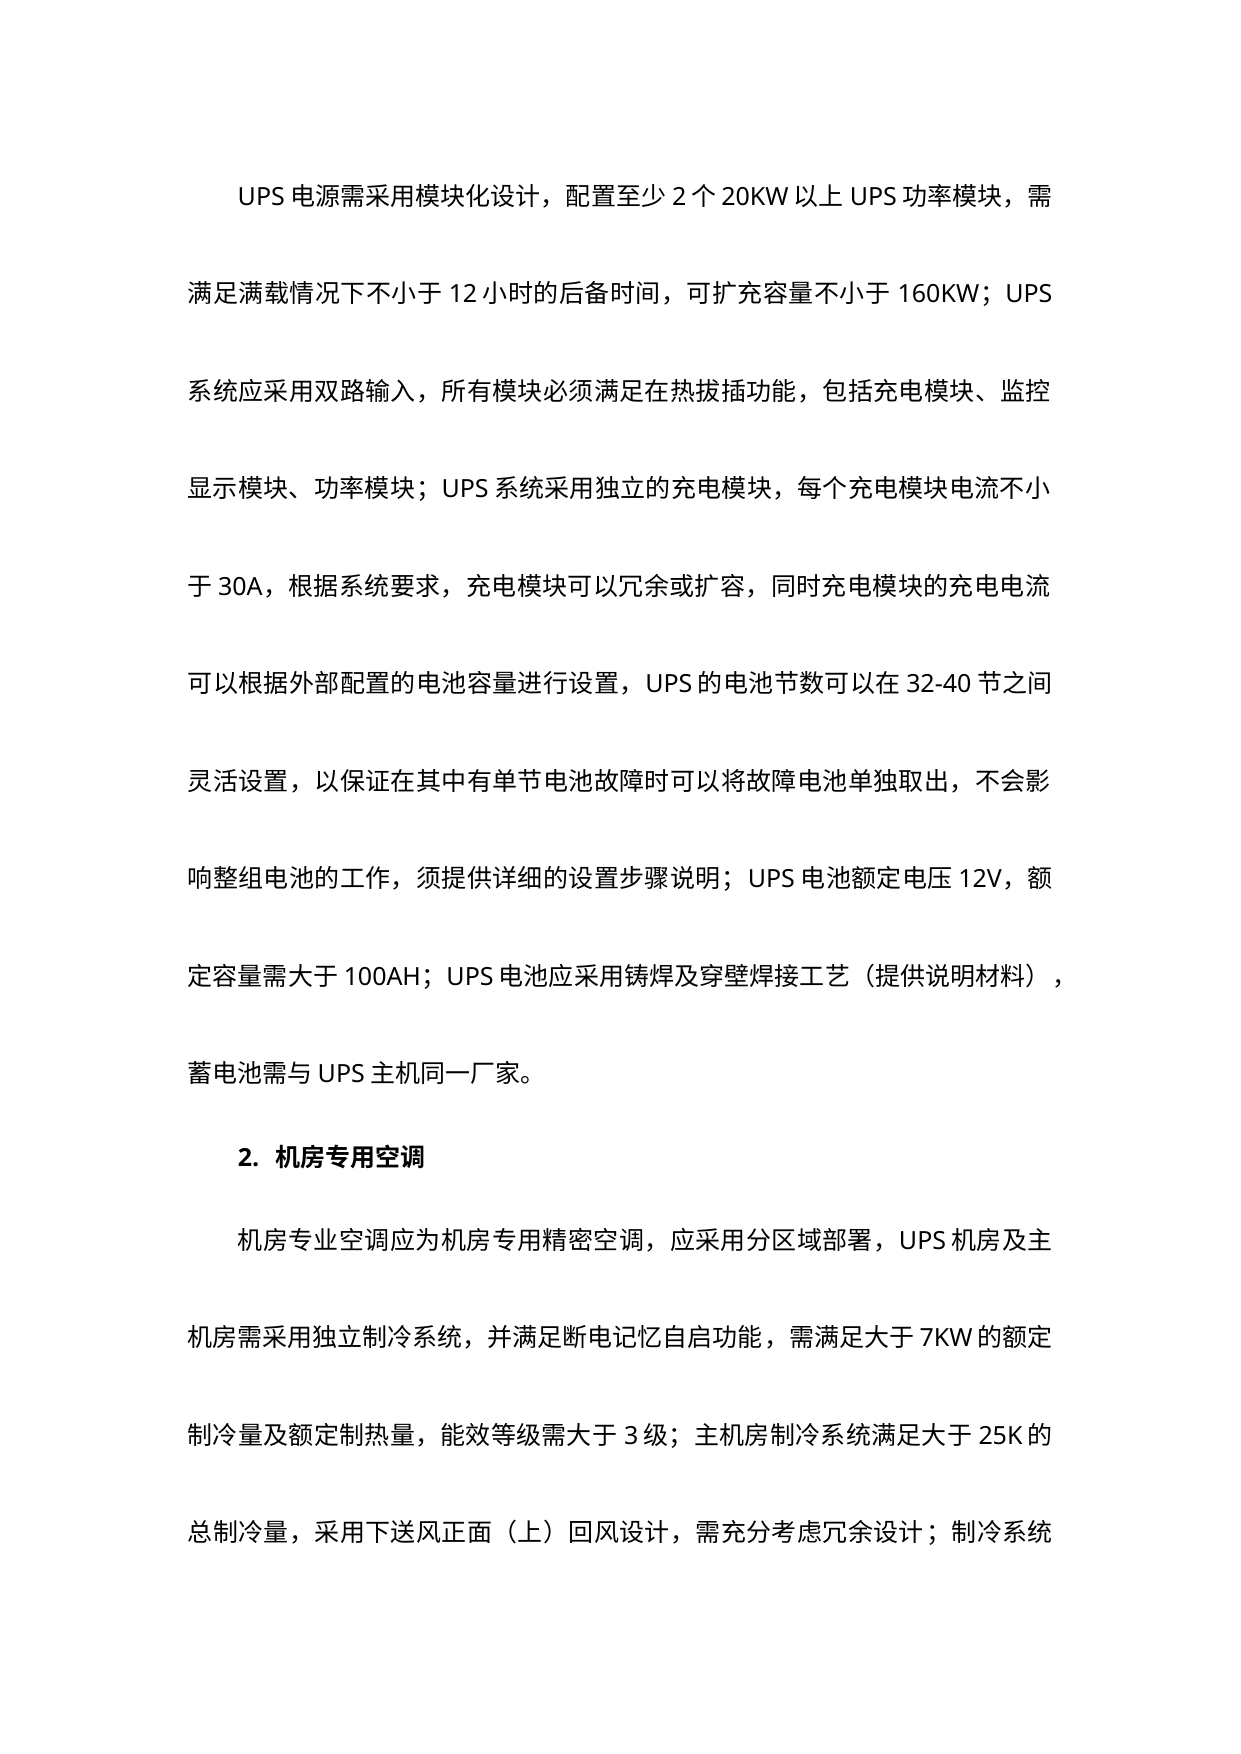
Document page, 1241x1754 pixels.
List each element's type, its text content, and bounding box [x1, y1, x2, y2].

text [187, 1206, 1053, 1563]
list 机房专用空调 [187, 1123, 1053, 1188]
text UPS电源需采用模块化设计，配置至少2个20KW以上 UPS功率模块，需满足满载情况下不小于12小时的后备时间，可扩充容量不小于160KW；UPS系统应采用双路输入，所有模块必须满足在热拔插功能，包括充电模块、监控显示模块、功率模块；UPS系统采用独立的充电模块，每个充电模块电流不小于30A，根据系统要求，充电模块可以冗余或扩容，同时充电模块的充电电流可以根据外部配置的电池容量进行设置，UPS的电池节数可以在32-40节之间灵活设置，以保证在其中有单节电池故障时可以将故障电池单独取出，不会影响整组电池的工作，须提供详细的设置步骤说明；UPS电池额定电压12V，额定容量需大于100AH；UPS电池应采用铸焊及穿壁焊接工艺（提供说明材料），蓄电池需与UPS主机同一厂家。 [187, 162, 1053, 1104]
